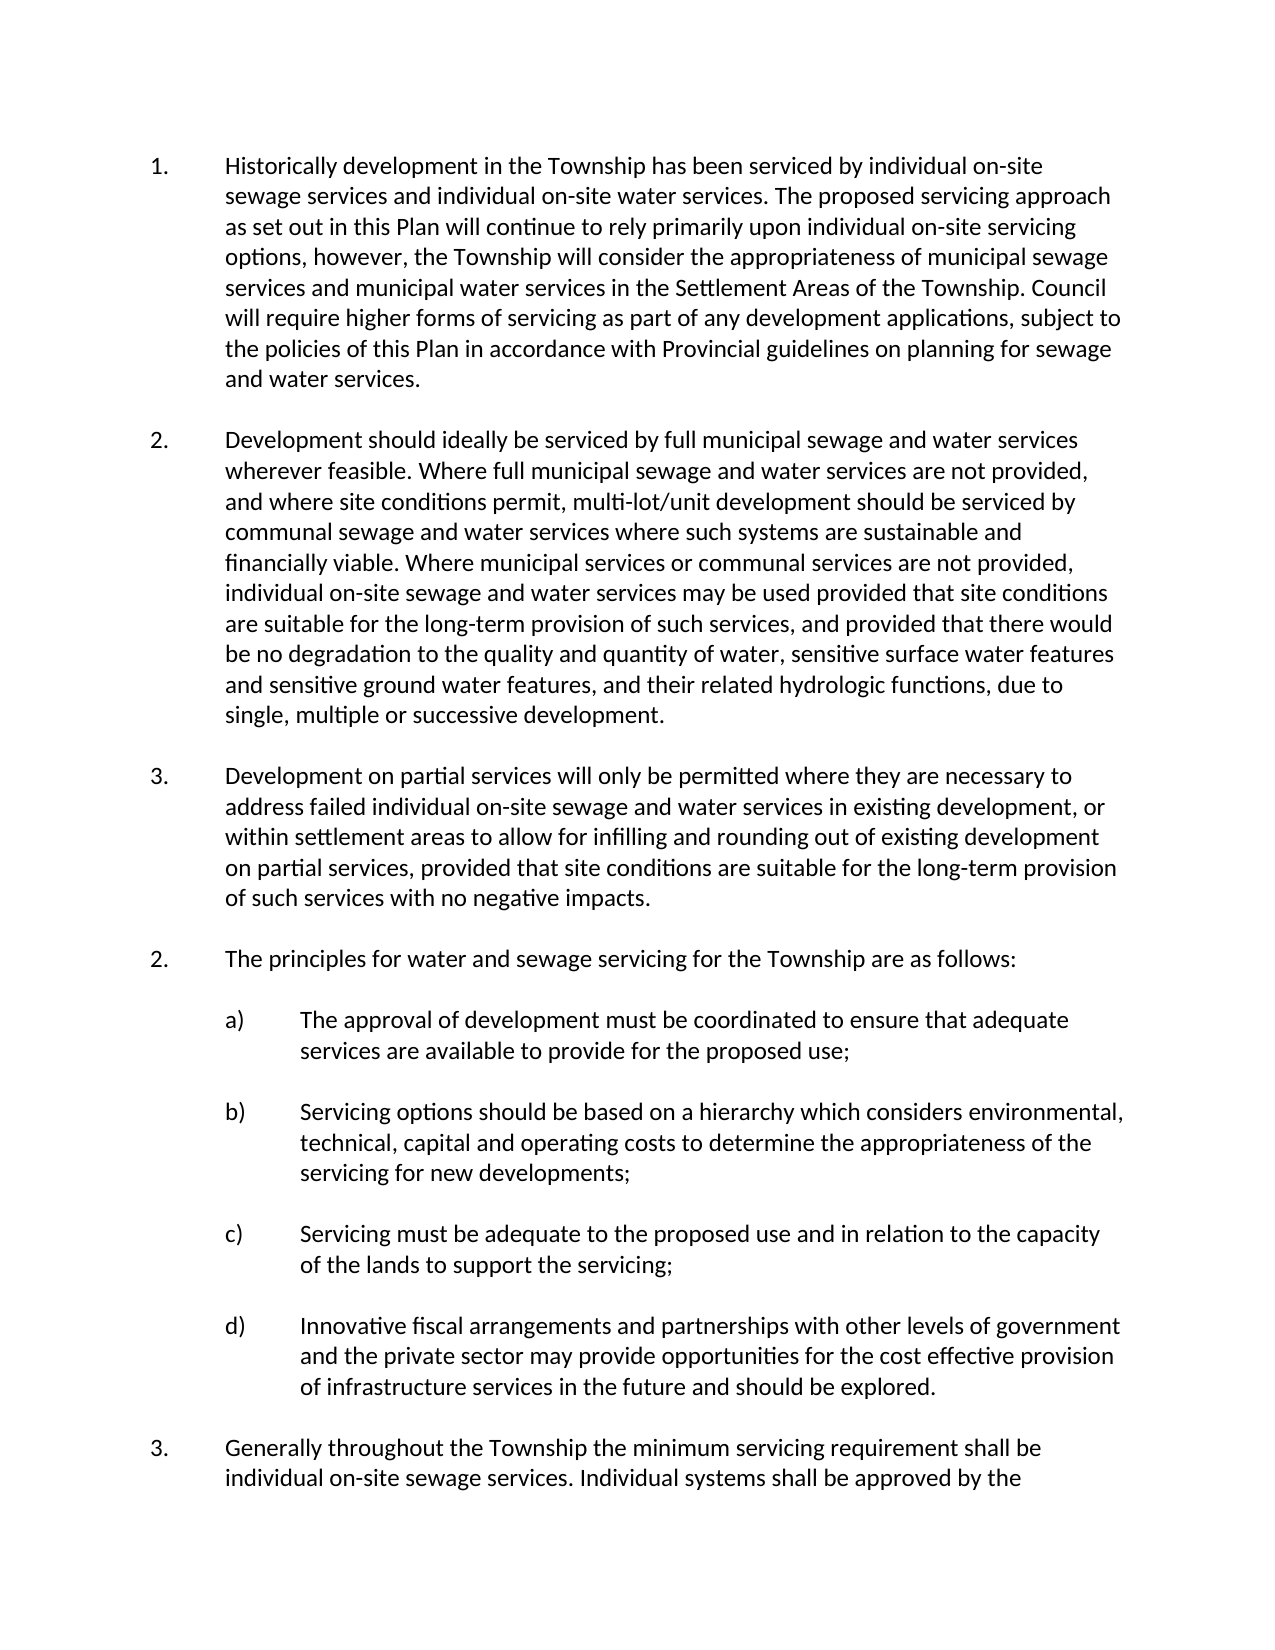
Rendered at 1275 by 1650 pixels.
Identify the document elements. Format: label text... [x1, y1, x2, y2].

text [150, 1432, 1125, 1493]
text c) Servicing must be adequate to the proposed use and in relation to the capacity of the lands to support the servicing; [225, 1218, 1125, 1279]
text 2. Development should ideally be serviced by full municipal sewage and water services wherever feasible. Where full municipal sewage and water services are not provided, and where site conditions permit, multi-lot/unit development should be serviced by communal sewage and water services where such systems are sustainable and financially viable. Where municipal services or communal services are not provided, individual on-site sewage and water services may be used provided that site conditions are suitable for the long-term provision of such services, and provided that there would be no degradation to the quality and quantity of water, sensitive surface water features and sensitive ground water features, and their related hydrologic functions, due to single, multiple or successive development. [150, 425, 1125, 730]
text b) Servicing options should be based on a hierarchy which considers environmental, technical, capital and operating costs to determine the appropriateness of the servicing for new developments; [225, 1096, 1125, 1188]
text a) The approval of development must be coordinated to ensure that adequate services are available to provide for the proposed use; [225, 1004, 1125, 1066]
text 2. The principles for water and sewage servicing for the Township are as follows: [150, 943, 1125, 974]
text 3. Development on partial services will only be permitted where they are necessary to address failed individual on-site sewage and water services in existing development, or within settlement areas to allow for infilling and rounding out of existing development on partial services, provided that site conditions are suitable for the long-term provision of such services with no negative impacts. [150, 760, 1125, 913]
text d) Innovative fiscal arrangements and partnerships with other levels of government and the private sector may provide opportunities for the cost effective provision of infrastructure services in the future and should be explored. [225, 1310, 1125, 1401]
text 1. Historically development in the Township has been serviced by individual on-site sewage services and individual on-site water services. The proposed servicing approach as set out in this Plan will continue to rely primarily upon individual on-site servicing options, however, the Township will consider the appropriateness of municipal sewage services and municipal water services in the Settlement Areas of the Township. Council will require higher forms of servicing as part of any development applications, subject to the policies of this Plan in accordance with Provincial guidelines on planning for sewage and water services. [150, 150, 1125, 394]
